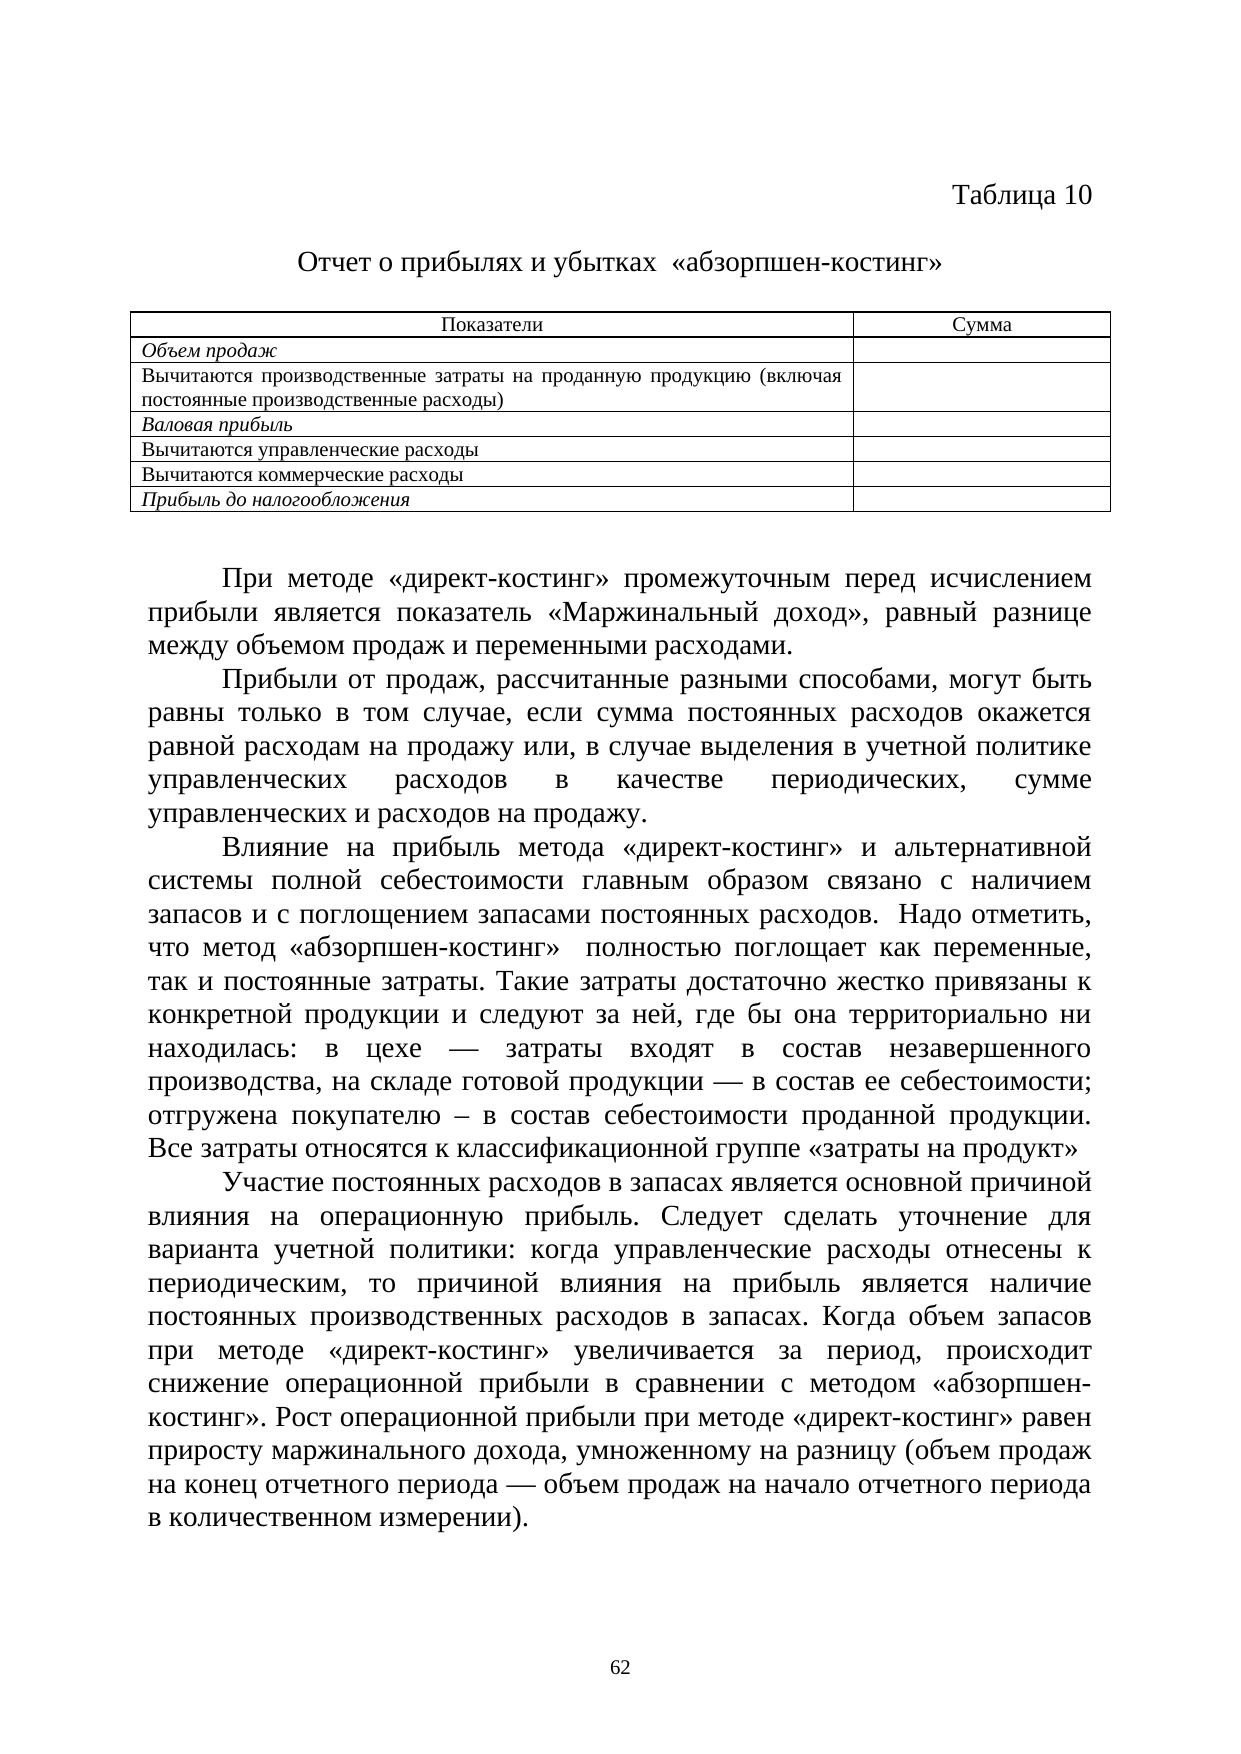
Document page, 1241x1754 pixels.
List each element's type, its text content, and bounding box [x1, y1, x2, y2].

table_cell [854, 437, 1110, 461]
table_header Сумма [854, 313, 1110, 336]
text При методе «директ-костинг» промежуточным перед исчислением прибыли является показатель «Маржинальный доход», равный разнице между объемом продаж и переменными расходами. [148, 560, 1092, 661]
table_cell Вычитаются коммерческие расходы [131, 462, 853, 486]
text Таблица 10 [148, 177, 1092, 211]
table_cell Вычитаются управленческие расходы [131, 437, 853, 461]
table_cell [854, 487, 1110, 511]
text Прибыли от продаж, рассчитанные разными способами, могут быть равны только в том случае, если сумма постоянных расходов окажется равной расходам на продажу или, в случае выделения в учетной политике управленческих расходов в качестве периодических, сумме управленческих и расходов на продажу. [148, 661, 1092, 829]
table_cell Прибыль до налогообложения [131, 487, 853, 511]
table_header Показатели [131, 313, 853, 336]
text Отчет о прибылях и убытках «абзорпшен-костинг» [148, 244, 1092, 278]
table_cell [854, 462, 1110, 486]
table_cell [854, 338, 1110, 362]
text Участие постоянных расходов в запасах является основной причиной влияния на операционную прибыль. Следует сделать уточнение для варианта учетной политики: когда управленческие расходы отнесены к периодическим, то причиной влияния на прибыль является наличие постоянных производственных расходов в запасах. Когда объем запасов при методе «директ-костинг» увеличивается за период, происходит снижение операционной прибыли в сравнении с методом «абзорпшен-костинг». Рост операционной прибыли при методе «директ-костинг» равен приросту маржинального дохода, умноженному на разницу (объем продаж на конец отчетного периода — объем продаж на начало отчетного периода в количественном измерении). [148, 1164, 1092, 1533]
table_cell [854, 412, 1110, 436]
table_cell [854, 363, 1110, 411]
text Влияние на прибыль метода «директ-костинг» и альтернативной системы полной себестоимости главным образом связано с наличием запасов и с поглощением запасами постоянных расходов. Надо отметить, что метод «абзорпшен-костинг» полностью поглощает как переменные, так и постоянные затраты. Такие затраты достаточно жестко привязаны к конкретной продукции и следуют за ней, где бы она территориально ни находилась: в цехе — затраты входят в состав незавершенного производства, на складе готовой продукции — в состав ее себестоимости; отгружена покупателю – в состав себестоимости проданной продукции. Все затраты относятся к классификационной группе «затраты на продукт» [148, 829, 1092, 1164]
table_cell Объем продаж [131, 338, 853, 362]
table_cell Валовая прибыль [131, 412, 853, 436]
table_cell Вычитаются производственные затраты на проданную продукцию (включая постоянные производственные расходы) [131, 363, 853, 411]
